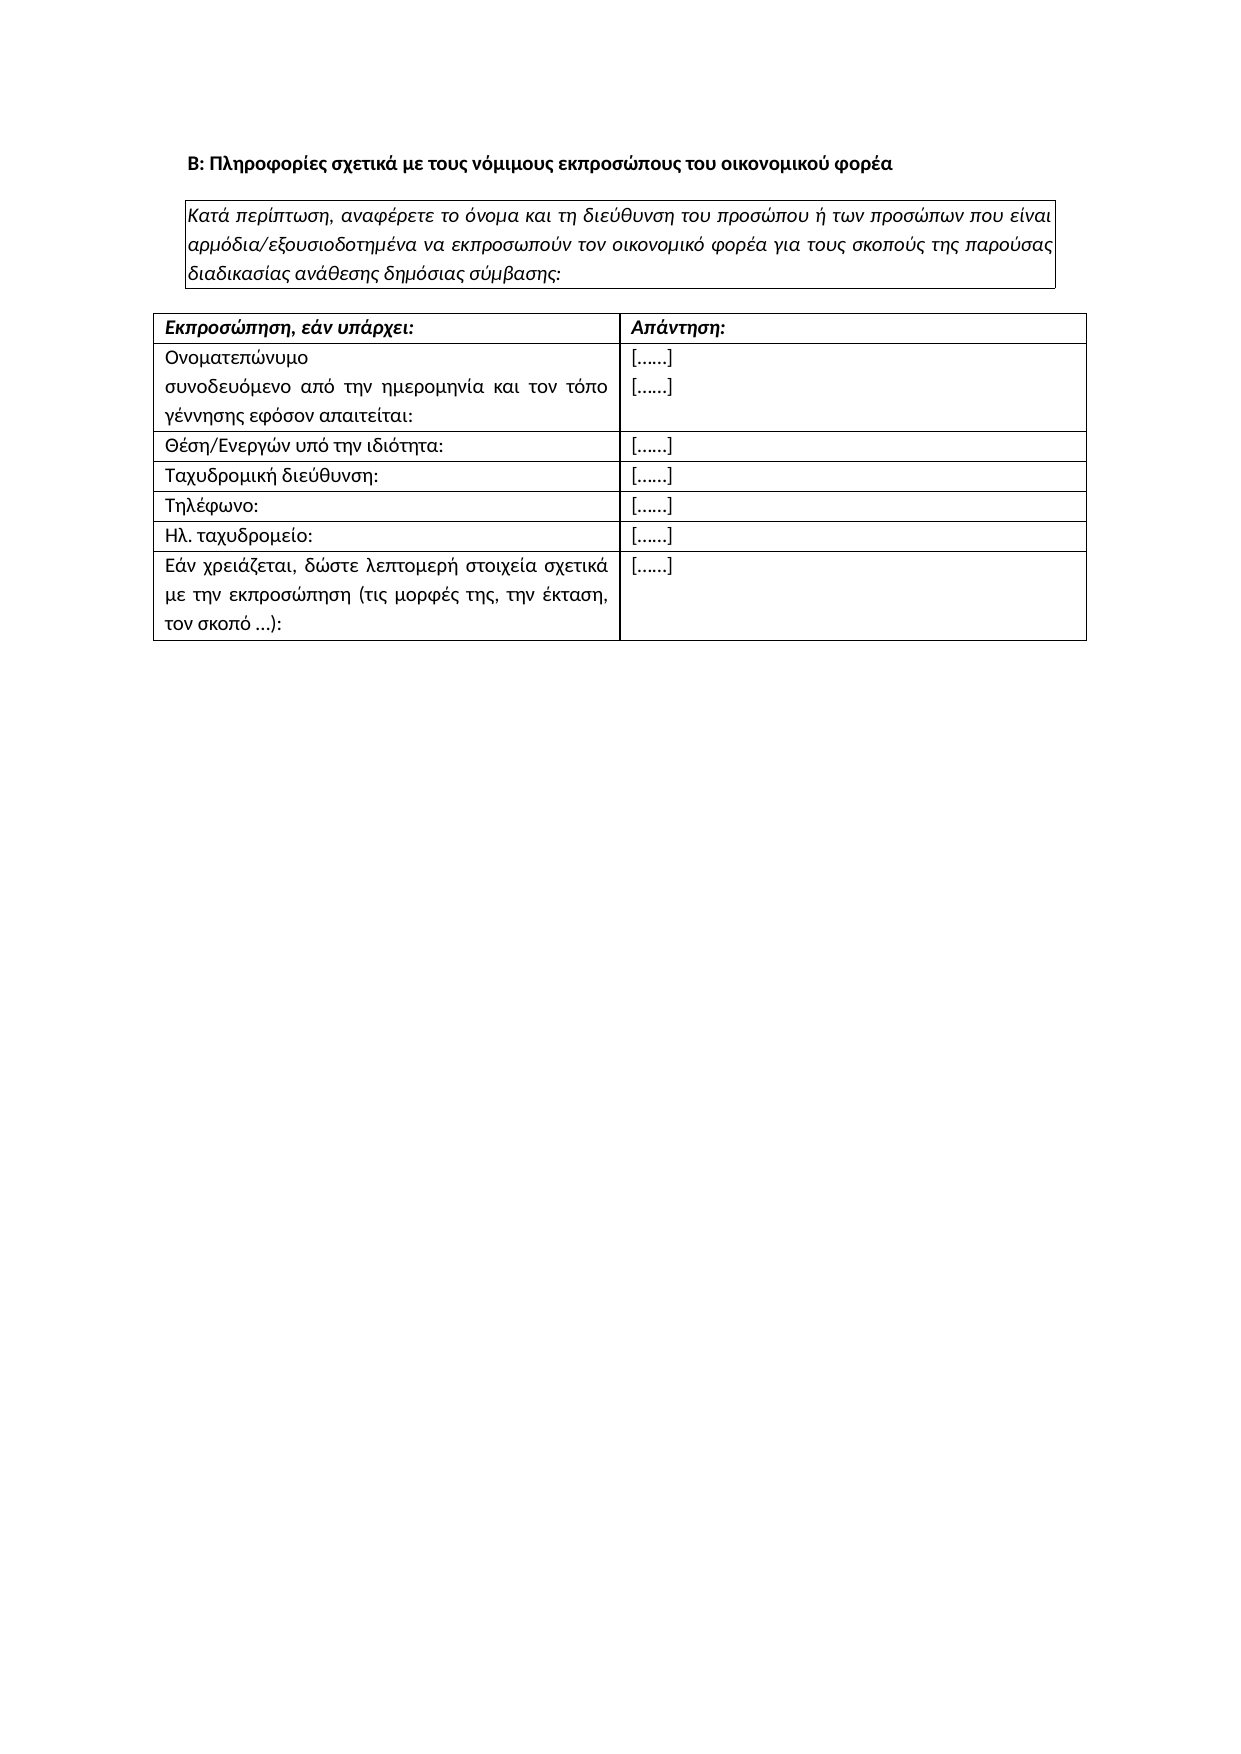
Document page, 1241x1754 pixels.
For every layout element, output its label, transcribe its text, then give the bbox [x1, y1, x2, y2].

table_cell [……] [621, 432, 1086, 461]
text Β: Πληροφορίες σχετικά με τους νόμιμους εκπροσώπους του οικονομικού φορέα [187, 150, 1053, 175]
table_header Απάντηση: [621, 314, 1086, 343]
table_cell Τηλέφωνο: [154, 492, 619, 521]
table_cell Ταχυδρομική διεύθυνση: [154, 462, 619, 491]
table_cell [……] [621, 492, 1086, 521]
table_cell [……] [……] [621, 344, 1086, 431]
table_cell Θέση/Ενεργών υπό την ιδιότητα: [154, 432, 619, 461]
table_cell Εάν χρειάζεται, δώστε λεπτομερή στοιχεία σχετικά με την εκπροσώπηση (τις μορφές της, την έκταση, τον σκοπό …): [154, 552, 619, 639]
table_cell Ηλ. ταχυδρομείο: [154, 522, 619, 551]
table_cell [……] [621, 462, 1086, 491]
table_header Εκπροσώπηση, εάν υπάρχει: [154, 314, 619, 343]
table_cell Ονοματεπώνυμο συνοδευόμενο από την ημερομηνία και τον τόπο γέννησης εφόσον απαιτείται: [154, 344, 619, 431]
table_cell [……] [621, 552, 1086, 639]
table_cell [……] [621, 522, 1086, 551]
text Κατά περίπτωση, αναφέρετε το όνομα και τη διεύθυνση του προσώπου ή των προσώπων που είναι αρμόδια/εξουσιοδοτημένα να εκπροσωπούν τον οικονομικό φορέα για τους σκοπούς της παρούσας διαδικασίας ανάθεσης δημόσιας σύμβασης: [186, 201, 1055, 288]
